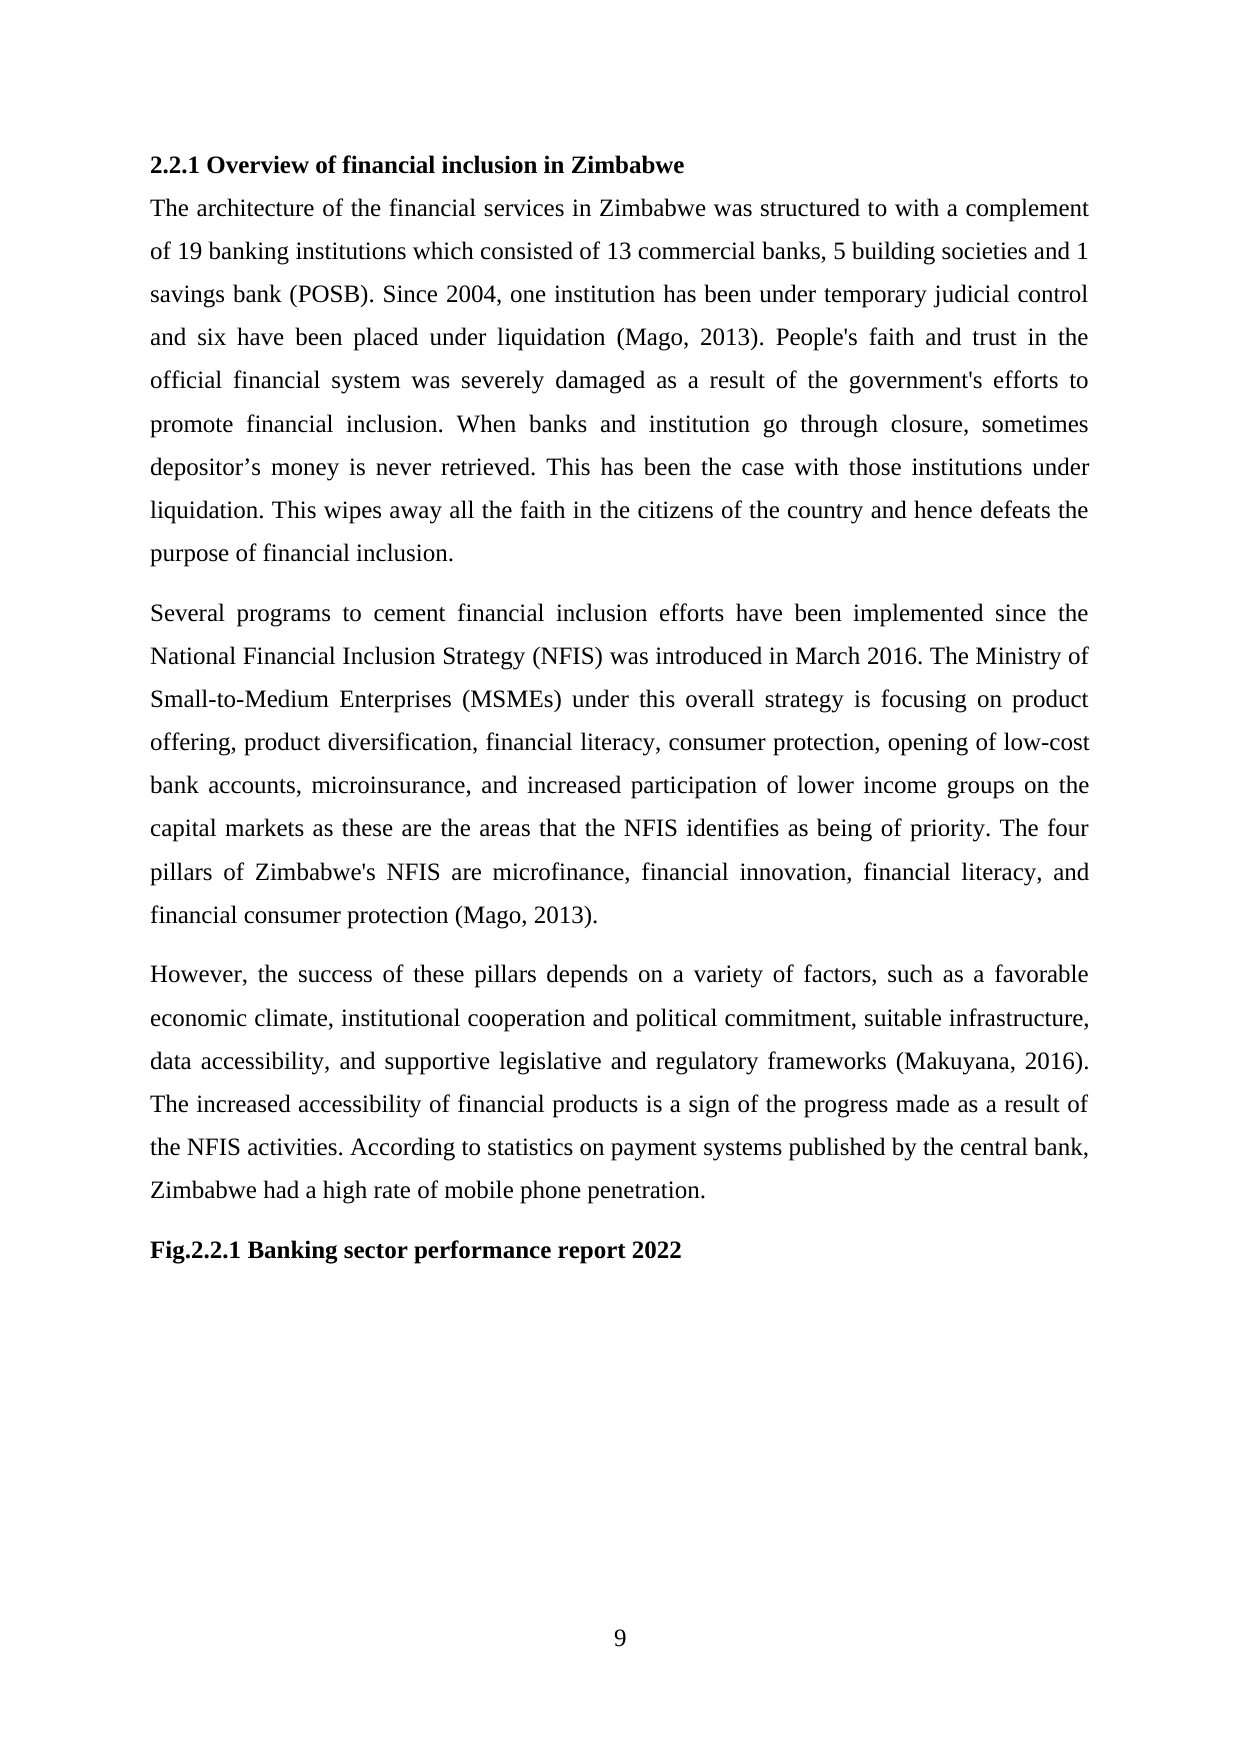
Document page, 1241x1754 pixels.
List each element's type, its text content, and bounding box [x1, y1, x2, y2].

text However, the success of these pillars depends on a variety of factors, such as a favorable economic climate, institutional cooperation and political commitment, suitable infrastructure, data accessibility, and supportive legislative and regulatory frameworks (Makuyana, 2016). The increased accessibility of financial products is a sign of the progress made as a result of the NFIS activities. According to statistics on payment systems published by the central bank, Zimbabwe had a high rate of mobile phone penetration. [150, 959, 1090, 1204]
text The architecture of the financial services in Zimbabwe was structured to with a complement of 19 banking institutions which consisted of 13 commercial banks, 5 building societies and 1 savings bank (POSB). Since 2004, one institution has been under temporary judicial control and six have been placed under liquidation (Mago, 2013). People's faith and trust in the official financial system was severely damaged as a result of the government's efforts to promote financial inclusion. When banks and institution go through closure, sometimes depositor’s money is never retrieved. This has been the case with those institutions under liquidation. This wipes away all the faith in the citizens of the country and hence defeats the purpose of financial inclusion. [150, 193, 1090, 567]
text Several programs to cement financial inclusion efforts have been implemented since the National Financial Inclusion Strategy (NFIS) was introduced in March 2016. The Ministry of Small-to-Medium Enterprises (MSMEs) under this overall strategy is focusing on product offering, product diversification, financial literacy, consumer protection, opening of low-cost bank accounts, microinsurance, and increased participation of lower income groups on the capital markets as these are the areas that the NFIS identifies as being of priority. The four pillars of Zimbabwe's NFIS are microfinance, financial innovation, financial literacy, and financial consumer protection (Mago, 2013). [150, 598, 1090, 928]
subtitle 2.2.1 Overview of financial inclusion in Zimbabwe [150, 150, 1090, 179]
text Fig.2.2.1 Banking sector performance report 2022 [150, 1235, 1090, 1264]
